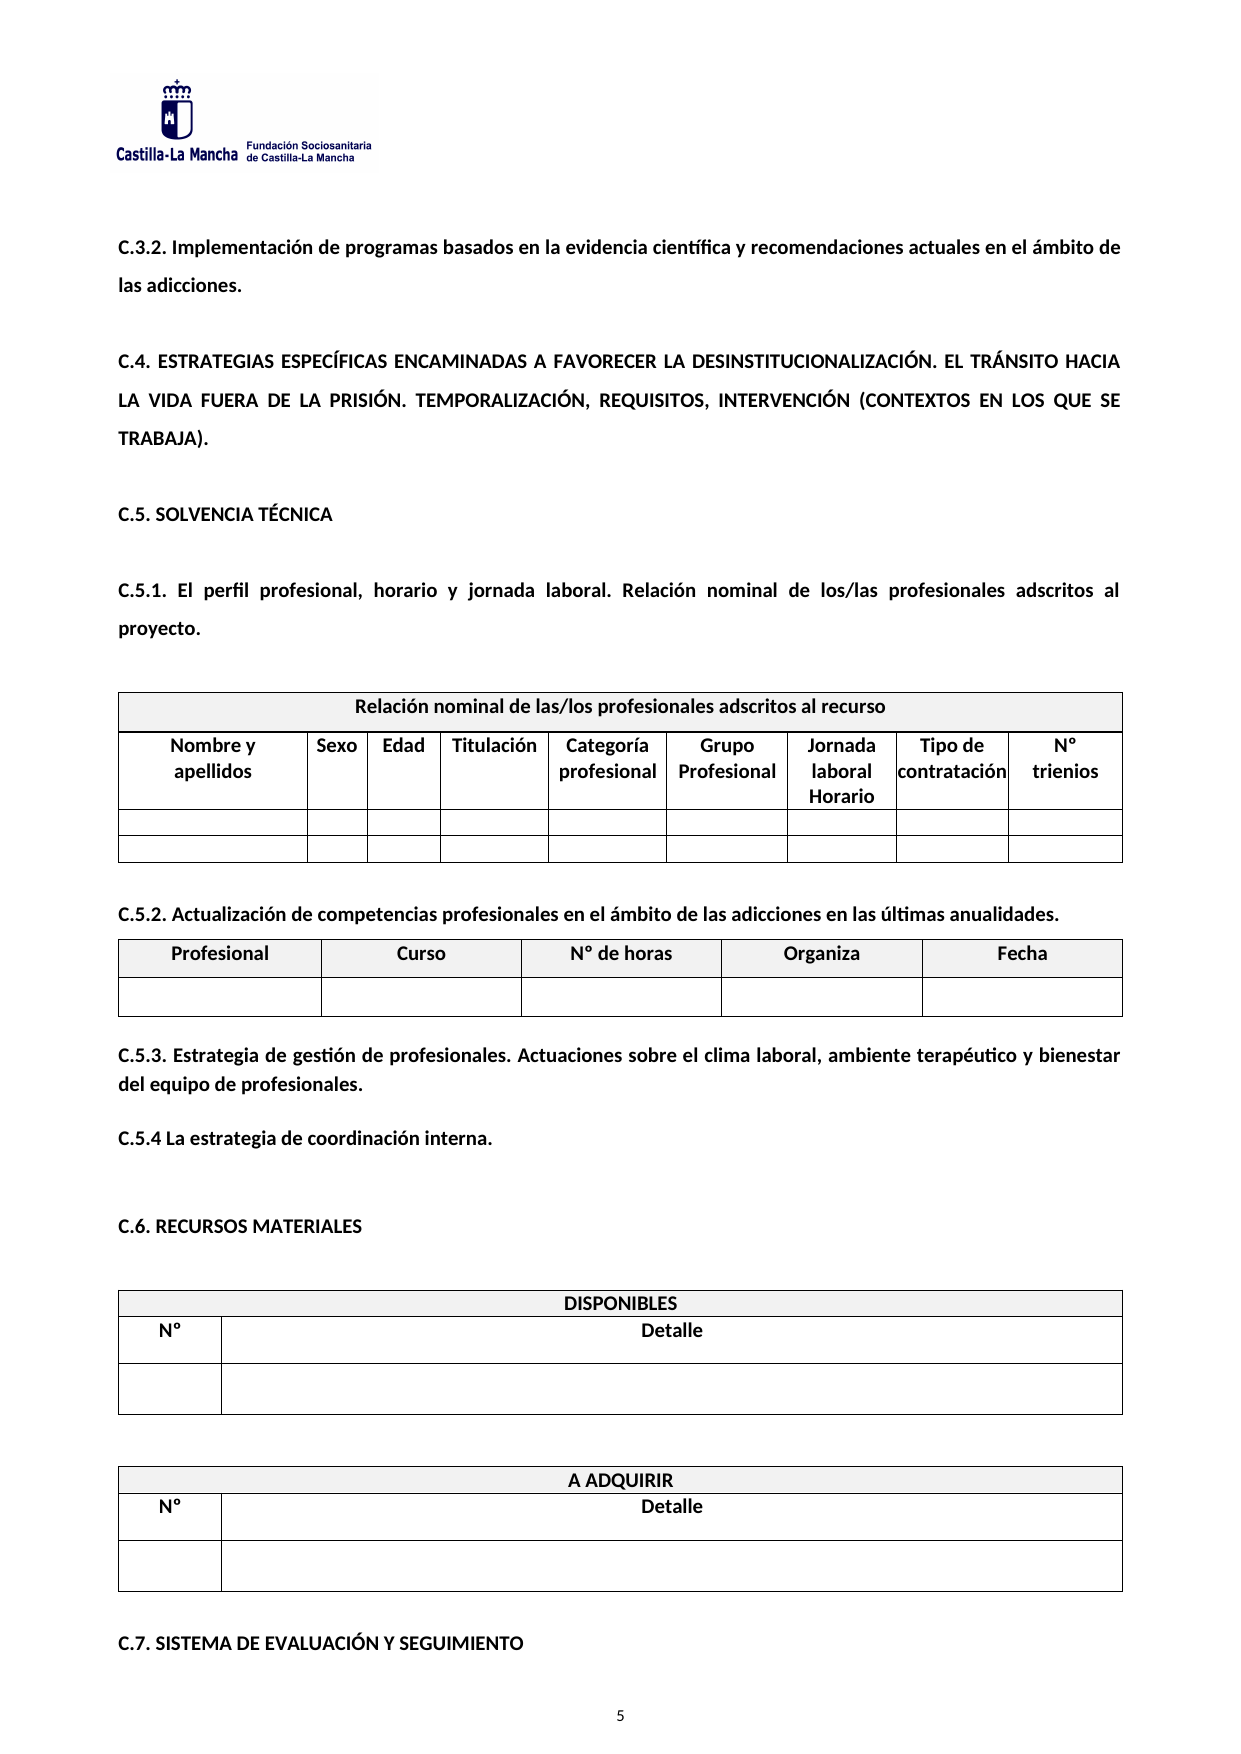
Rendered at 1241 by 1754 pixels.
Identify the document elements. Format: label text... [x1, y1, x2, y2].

table_cell [308, 810, 367, 835]
table_cell [1009, 836, 1122, 862]
text C.5.2. Actualización de competencias profesionales en el ámbito de las adicciones en las últimas anualidades. [118, 901, 1122, 926]
table_cell [923, 978, 1122, 1016]
table_cell Detalle [222, 1317, 1122, 1363]
text C.5.3. Estrategia de gestión de profesionales. Actuaciones sobre el clima laboral, ambiente terapéutico y bienestar del equipo de profesionales. [118, 1042, 1122, 1096]
table_cell [119, 810, 307, 835]
table_header Curso [322, 940, 521, 977]
text C.6. RECURSOS MATERIALES [118, 1213, 1122, 1239]
table_cell Tipo de contratación [897, 733, 1008, 809]
text C.7. SISTEMA DE EVALUACIÓN Y SEGUIMIENTO [118, 1630, 1122, 1655]
table_cell [667, 836, 787, 862]
table_cell [222, 1364, 1122, 1414]
table_cell [441, 836, 548, 862]
table_cell Jornada laboral Horario [788, 733, 896, 809]
table_cell [788, 810, 896, 835]
table_cell Nº [119, 1494, 221, 1540]
table_header DISPONIBLES [119, 1291, 1122, 1316]
table_cell Nombre y apellidos [119, 733, 307, 809]
picture [109, 73, 380, 173]
text C.4. ESTRATEGIAS ESPECÍFICAS ENCAMINADAS A FAVORECER LA DESINSTITUCIONALIZACIÓN. EL TRÁNSITO HACIA LA VIDA FUERA DE LA PRISIÓN. TEMPORALIZACIÓN, REQUISITOS, INTERVENCIÓN (CONTEXTOS EN LOS QUE SE TRABAJA). [118, 349, 1122, 450]
table_cell [119, 978, 321, 1016]
table_cell [119, 1364, 221, 1414]
table_cell [368, 836, 440, 862]
table_cell Edad [368, 733, 440, 809]
table_header Nº de horas [522, 940, 721, 977]
table_cell [222, 1541, 1122, 1591]
table_header Fecha [923, 940, 1122, 977]
table_cell Categoría profesional [549, 733, 666, 809]
table_cell [119, 1541, 221, 1591]
table_cell [308, 836, 367, 862]
table_cell [722, 978, 922, 1016]
table_cell [897, 810, 1008, 835]
table_cell [667, 810, 787, 835]
table_cell [522, 978, 721, 1016]
text C.3.2. Implementación de programas basados en la evidencia científica y recomendaciones actuales en el ámbito de las adicciones. [118, 234, 1122, 298]
table_header Relación nominal de las/los profesionales adscritos al recurso [119, 693, 1122, 731]
text C.5. SOLVENCIA TÉCNICA [118, 501, 1122, 527]
table_cell Sexo [308, 733, 367, 809]
text C.5.1. El perfil profesional, horario y jornada laboral. Relación nominal de los/las profesionales adscritos al proyecto. [118, 577, 1122, 641]
table_cell [368, 810, 440, 835]
table_header A ADQUIRIR [119, 1467, 1122, 1492]
text C.5.4 La estrategia de coordinación interna. [118, 1125, 1122, 1151]
table_cell Grupo Profesional [667, 733, 787, 809]
table_cell Detalle [222, 1494, 1122, 1540]
table_header Profesional [119, 940, 321, 977]
table_cell [1009, 810, 1122, 835]
table_cell [549, 810, 666, 835]
table_cell [897, 836, 1008, 862]
table_header Organiza [722, 940, 922, 977]
table_cell Titulación [441, 733, 548, 809]
table_cell [119, 836, 307, 862]
table_cell Nº trienios [1009, 733, 1122, 809]
table_cell Nº [119, 1317, 221, 1363]
table_cell [788, 836, 896, 862]
table_cell [322, 978, 521, 1016]
table_cell [441, 810, 548, 835]
table_cell [549, 836, 666, 862]
